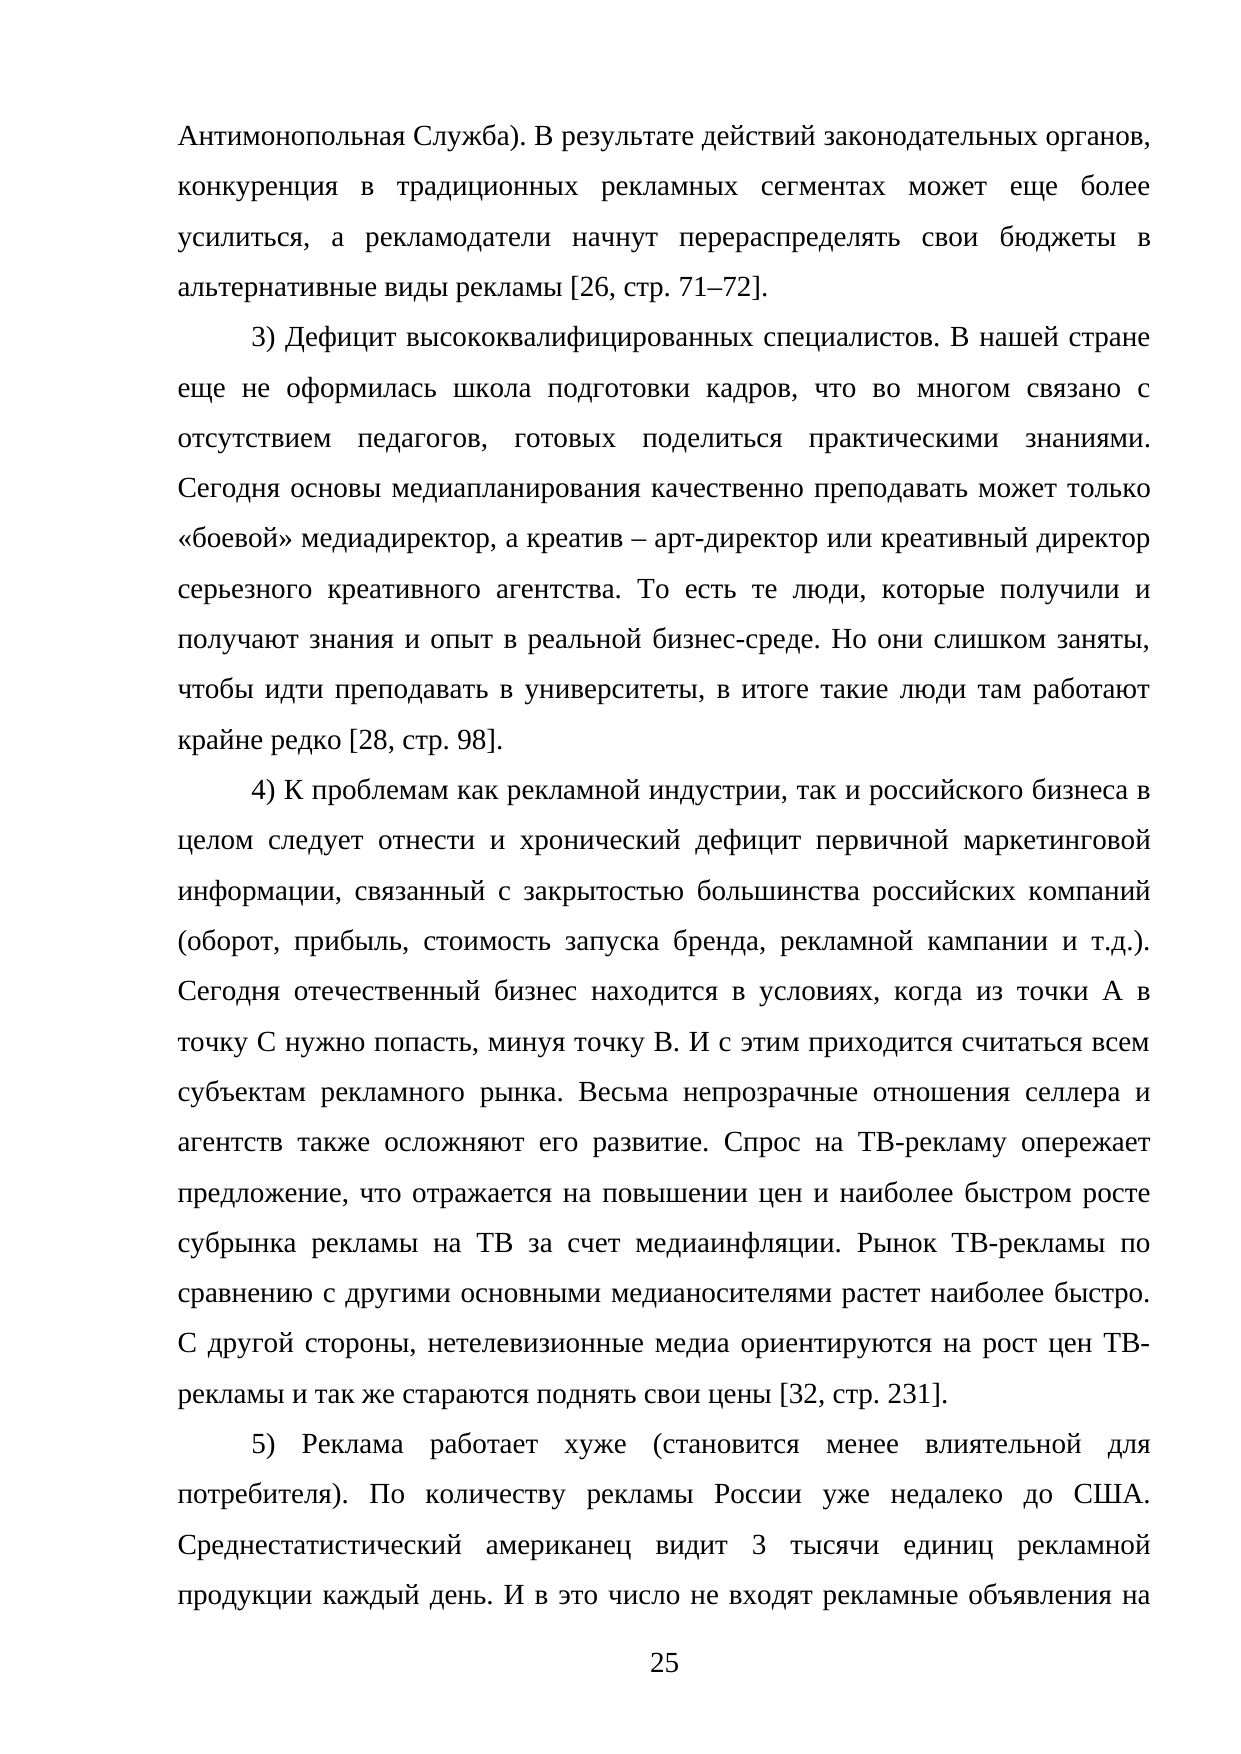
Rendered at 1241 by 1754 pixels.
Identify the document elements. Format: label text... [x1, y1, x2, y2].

text 4) К проблемам как рекламной индустрии, так и российского бизнеса в целом следует отнести и хронический дефицит первичной маркетинговой информации, связанный с закрытостью большинства российских компаний (оборот, прибыль, стоимость запуска бренда, рекламной кампании и т.д.). Сегодня отечественный бизнес находится в условиях, когда из точки А в точку С нужно попасть, минуя точку В. И с этим приходится считаться всем субъектам рекламного рынка. Весьма непрозрачные отношения селлера и агентств также осложняют его развитие. Спрос на ТВ-рекламу опережает предложение, что отражается на повышении цен и наиболее быстром росте субрынка рекламы на ТВ за счет медиаинфляции. Рынок ТВ-рекламы по сравнению с другими основными медианосителями растет наиболее быстро. С другой стороны, нетелевизионные медиа ориентируются на рост цен ТВ-рекламы и так же стараются поднять свои цены [32, стр. 231]. [177, 772, 1152, 1409]
text 3) Дефицит высококвалифицированных специалистов. В нашей стране еще не оформилась школа подготовки кадров, что во многом связано с отсутствием педагогов, готовых поделиться практическими знаниями. Сегодня основы медиапланирования качественно преподавать может только «боевой» медиадиректор, а креатив – арт-директор или креативный директор серьезного креативного агентства. То есть те люди, которые получили и получают знания и опыт в реальной бизнес-среде. Но они слишком заняты, чтобы идти преподавать в университеты, в итоге такие люди там работают крайне редко [28, стр. 98]. [177, 319, 1152, 755]
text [177, 1426, 1152, 1611]
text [177, 118, 1152, 303]
